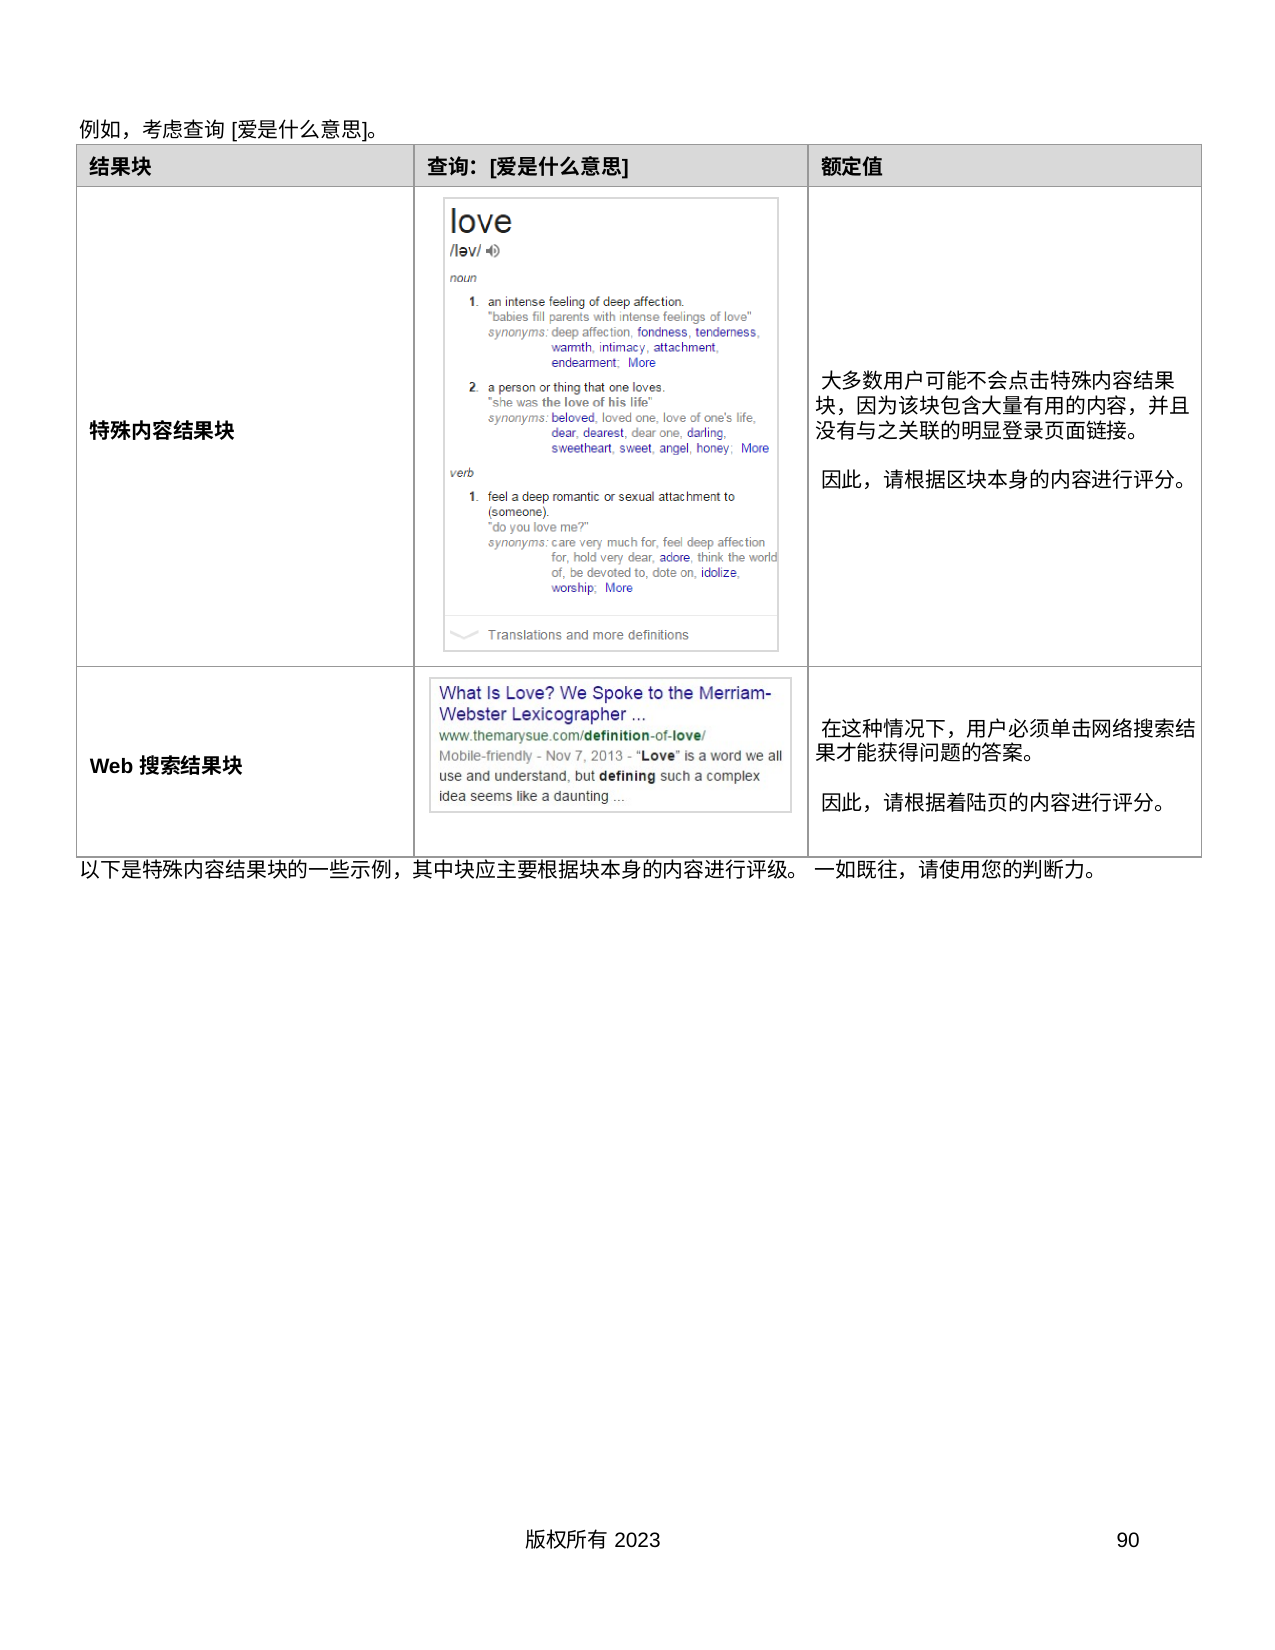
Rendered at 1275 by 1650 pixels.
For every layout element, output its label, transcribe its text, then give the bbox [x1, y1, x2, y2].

table_cell Web 搜索结果块 [77, 667, 413, 856]
table_cell [415, 667, 807, 856]
picture [445, 199, 777, 650]
table_cell 在这种情况下，用户必须单击网络搜索结果才能获得问题的答案。 因此，请根据着陆页的内容进行评分。 [809, 667, 1201, 856]
text 例如，考虑查询 [爱是什么意思]。 [73, 117, 1200, 141]
table_header 结果块 [77, 145, 413, 186]
table_cell 大多数用户可能不会点击特殊内容结果块，因为该块包含大量有用的内容，并且没有与之关联的明显登录页面链接。 因此，请根据区块本身的内容进行评分。 [809, 187, 1201, 666]
table_header 额定值 [809, 145, 1201, 186]
picture [431, 679, 790, 811]
table_cell [415, 187, 807, 666]
table_cell 特殊内容结果块 [77, 187, 413, 666]
text 以下是特殊内容结果块的一些示例，其中块应主要根据块本身的内容进行评级。 一如既往，请使用您的判断力。 [73, 858, 1200, 882]
table_header 查询：[爱是什么意思] [415, 145, 807, 186]
